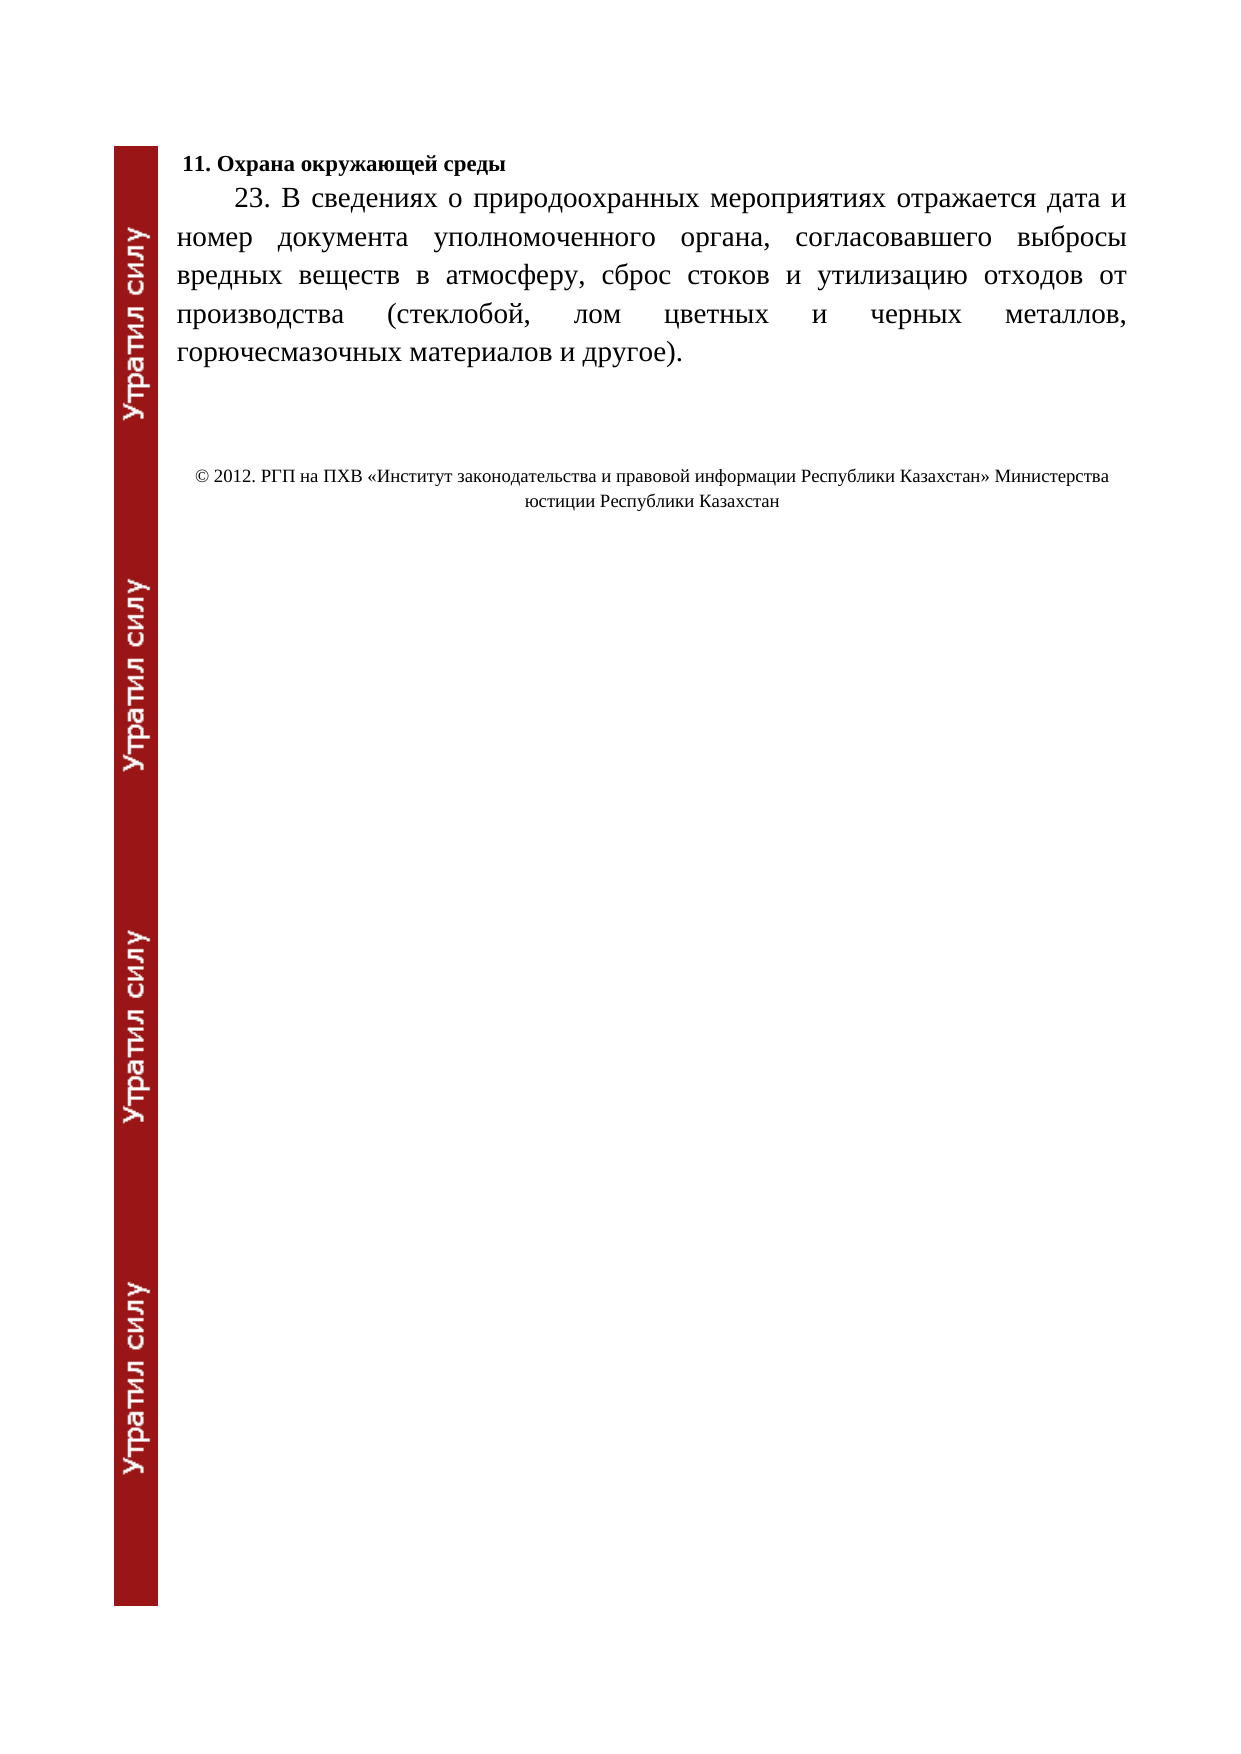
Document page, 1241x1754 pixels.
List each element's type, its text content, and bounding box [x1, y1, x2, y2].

picture [114, 368, 158, 465]
text 23. В сведениях о природоохранных мероприятиях отражается дата и номер документа уполномоченного органа, согласовавшего выбросы вредных веществ в атмосферу, сброс стоков и утилизацию отходов от производства (стеклобой, лом цветных и черных металлов, горючесмазочных материалов и другое). [112, 180, 1128, 368]
text 11. Охрана окружающей среды [112, 150, 1128, 176]
picture [114, 146, 158, 150]
picture [114, 176, 158, 180]
text © 2012. РГП на ПХВ «Институт законодательства и правовой информации Республики Казахстан» Министерства юстиции Республики Казахстан [112, 465, 1128, 511]
picture [114, 511, 158, 1606]
